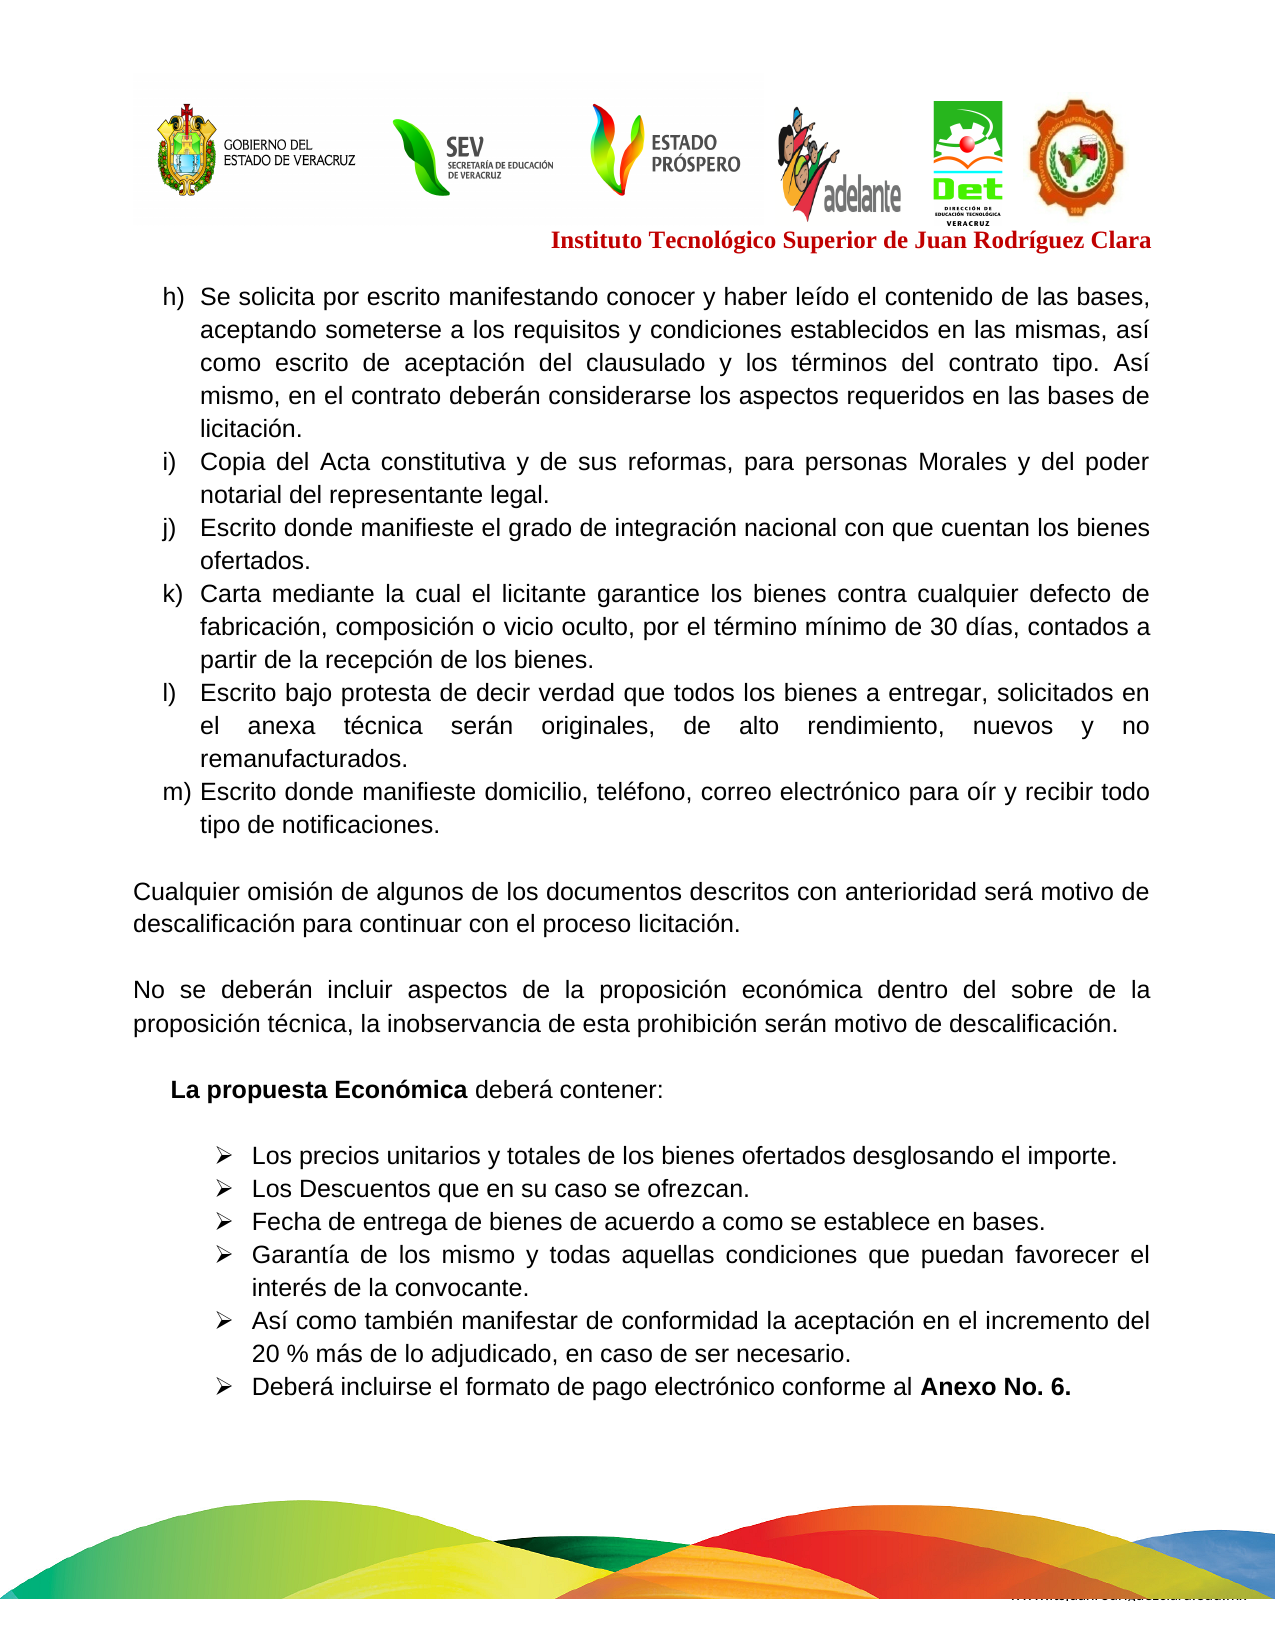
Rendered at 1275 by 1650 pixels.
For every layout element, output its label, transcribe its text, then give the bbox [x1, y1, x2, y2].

list Escrito bajo protesta de decir verdad que todos los bienes a entregar, solicitados en el anexa técnica serán originales, de alto rendimiento, nuevos y no remanufacturados. [162, 678, 1152, 773]
text No se deberán incluir aspectos de la proposición económica dentro del sobre de la proposición técnica, la inobservancia de esta prohibición serán motivo de descalificación. [133, 976, 1152, 1037]
picture [1023, 92, 1130, 226]
list Garantía de los mismo y todas aquellas condiciones que puedan favorecer el interés de la convocante. [214, 1240, 1152, 1302]
picture [132, 73, 765, 226]
list Los precios unitarios y totales de los bienes ofertados desglosando el importe. [214, 1141, 1152, 1169]
picture [0, 1495, 1275, 1599]
picture [933, 101, 1003, 226]
list Carta mediante la cual el licitante garantice los bienes contra cualquier defecto de fabricación, composición o vicio oculto, por el término mínimo de 30 días, contados a partir de la recepción de los bienes. [162, 579, 1152, 674]
picture [774, 105, 903, 226]
list Los Descuentos que en su caso se ofrezcan. [214, 1174, 1152, 1203]
list Se solicita por escrito manifestando conocer y haber leído el contenido de las bases, aceptando someterse a los requisitos y condiciones establecidos en las mismas, así como escrito de aceptación del clausulado y los términos del contrato tipo. Así mismo, en el contrato deberán considerarse los aspectos requeridos en las bases de licitación. [162, 282, 1152, 443]
list Así como también manifestar de conformidad la aceptación en el incremento del 20 % más de lo adjudicado, en caso de ser necesario. [214, 1306, 1152, 1368]
list Deberá incluirse el formato de pago electrónico conforme al Anexo No. 6. [214, 1372, 1152, 1401]
list Escrito donde manifieste domicilio, teléfono, correo electrónico para oír y recibir todo tipo de notificaciones. [162, 777, 1152, 839]
list Copia del Acta constitutiva y de sus reformas, para personas Morales y del poder notarial del representante legal. [162, 447, 1152, 509]
list Fecha de entrega de bienes de acuerdo a como se establece en bases. [214, 1207, 1152, 1236]
list La propuesta Económica deberá contener: [170, 1074, 1152, 1103]
text Cualquier omisión de algunos de los documentos descritos con anterioridad será motivo de descalificación para continuar con el proceso licitación. [133, 876, 1152, 938]
list Escrito donde manifieste el grado de integración nacional con que cuentan los bienes ofertados. [162, 513, 1152, 575]
